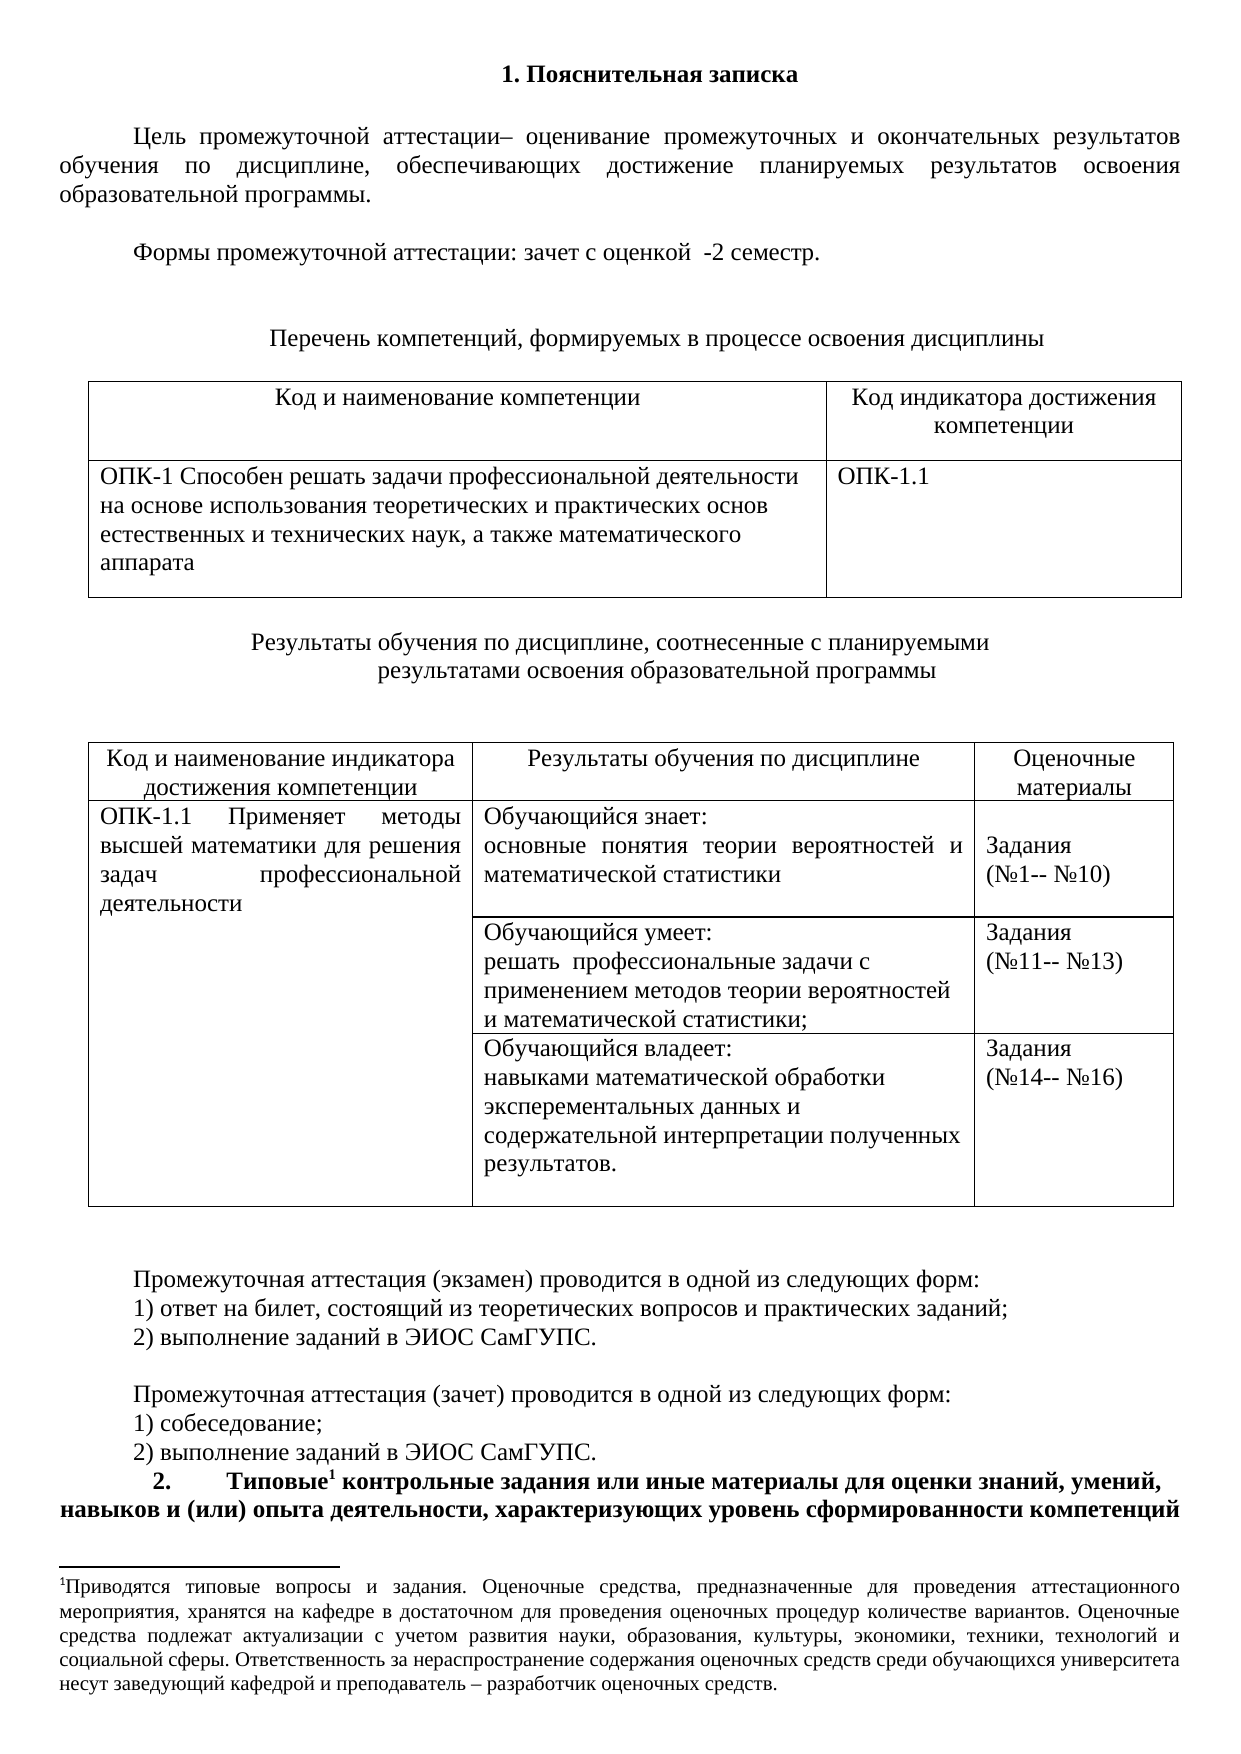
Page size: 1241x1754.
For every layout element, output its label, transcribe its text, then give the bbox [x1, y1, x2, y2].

table_header Оценочные материалы [975, 743, 1173, 800]
table_header Код и наименование компетенции [89, 382, 826, 460]
table_cell ОПК-1.1 [827, 461, 1181, 597]
table_cell Задания (№14-- №16) [975, 1034, 1173, 1206]
table_cell Задания (№1-- №10) [975, 801, 1173, 916]
text 1) ответ на билет, состоящий из теоретических вопросов и практических заданий; [59, 1293, 1181, 1322]
table_cell ОПК-1.1 Применяет методы высшей математики для решения задач профессиональной деятельности [89, 801, 472, 1206]
table_cell Обучающийся знает: основные понятия теории вероятностей и математической статистики [473, 801, 974, 916]
text Цель промежуточной аттестации– оценивание промежуточных и окончательных результатов обучения по дисциплине, обеспечивающих достижение планируемых результатов освоения образовательной программы. [59, 121, 1181, 207]
table_header Результаты обучения по дисциплине [473, 743, 974, 800]
text Результаты обучения по дисциплине, соотнесенные с планируемыми [59, 627, 1181, 656]
text Формы промежуточной аттестации: зачет с оценкой -2 семестр. [59, 237, 1181, 265]
table_cell ОПК-1 Способен решать задачи профессиональной деятельности на основе использования теоретических и практических основ естественных и технических наук, а также математического аппарата [89, 461, 826, 597]
table_cell Задания (№11-- №13) [975, 918, 1173, 1032]
table_cell Обучающийся умеет: решать профессиональные задачи с применением методов теории вероятностей и математической статистики; [473, 918, 974, 1032]
text 2) выполнение заданий в ЭИОС СамГУПС. [59, 1437, 1181, 1466]
text Промежуточная аттестация (экзамен) проводится в одной из следующих форм: [59, 1264, 1181, 1293]
text результатами освоения образовательной программы [59, 656, 1181, 684]
text Перечень компетенций, формируемых в процессе освоения дисциплины [59, 323, 1181, 352]
table_header Код индикатора достижения компетенции [827, 382, 1181, 460]
text Промежуточная аттестация (зачет) проводится в одной из следующих форм: [59, 1379, 1181, 1408]
text 1) собеседование; [59, 1408, 1181, 1437]
text 1. Пояснительная записка [89, 59, 1181, 88]
text 2. Типовые контрольные задания или иные материалы для оценки знаний, умений, навыков и (или) опыта деятельности, характеризующих уровень сформированности компетенций [59, 1466, 1181, 1523]
text 2) выполнение заданий в ЭИОС СамГУПС. [59, 1322, 1181, 1351]
table_cell Обучающийся владеет: навыками математической обработки эксперементальных данных и содержательной интерпретации полученных результатов. [473, 1034, 974, 1206]
table_header Код и наименование индикатора достижения компетенции [89, 743, 472, 800]
